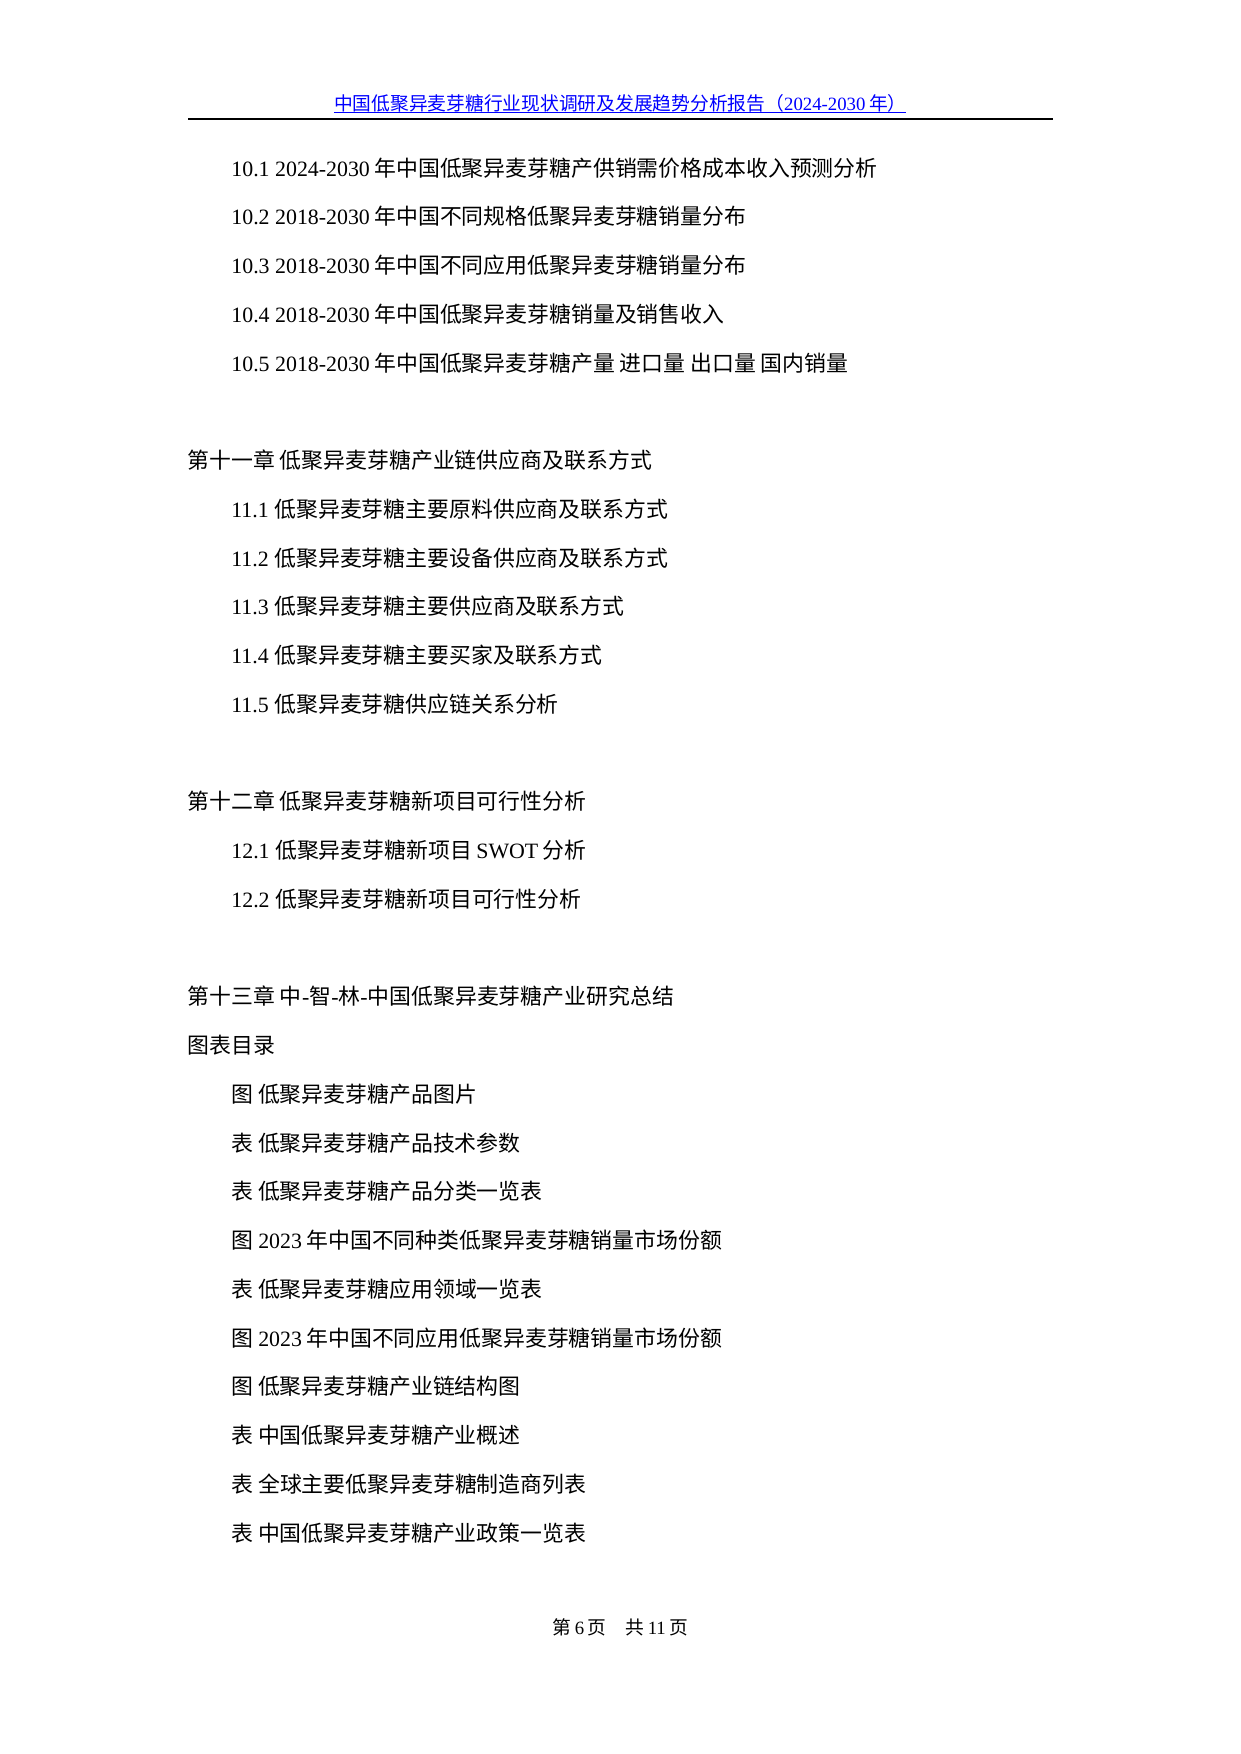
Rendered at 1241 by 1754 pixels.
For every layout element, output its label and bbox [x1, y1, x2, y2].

text [187, 150, 1053, 1548]
